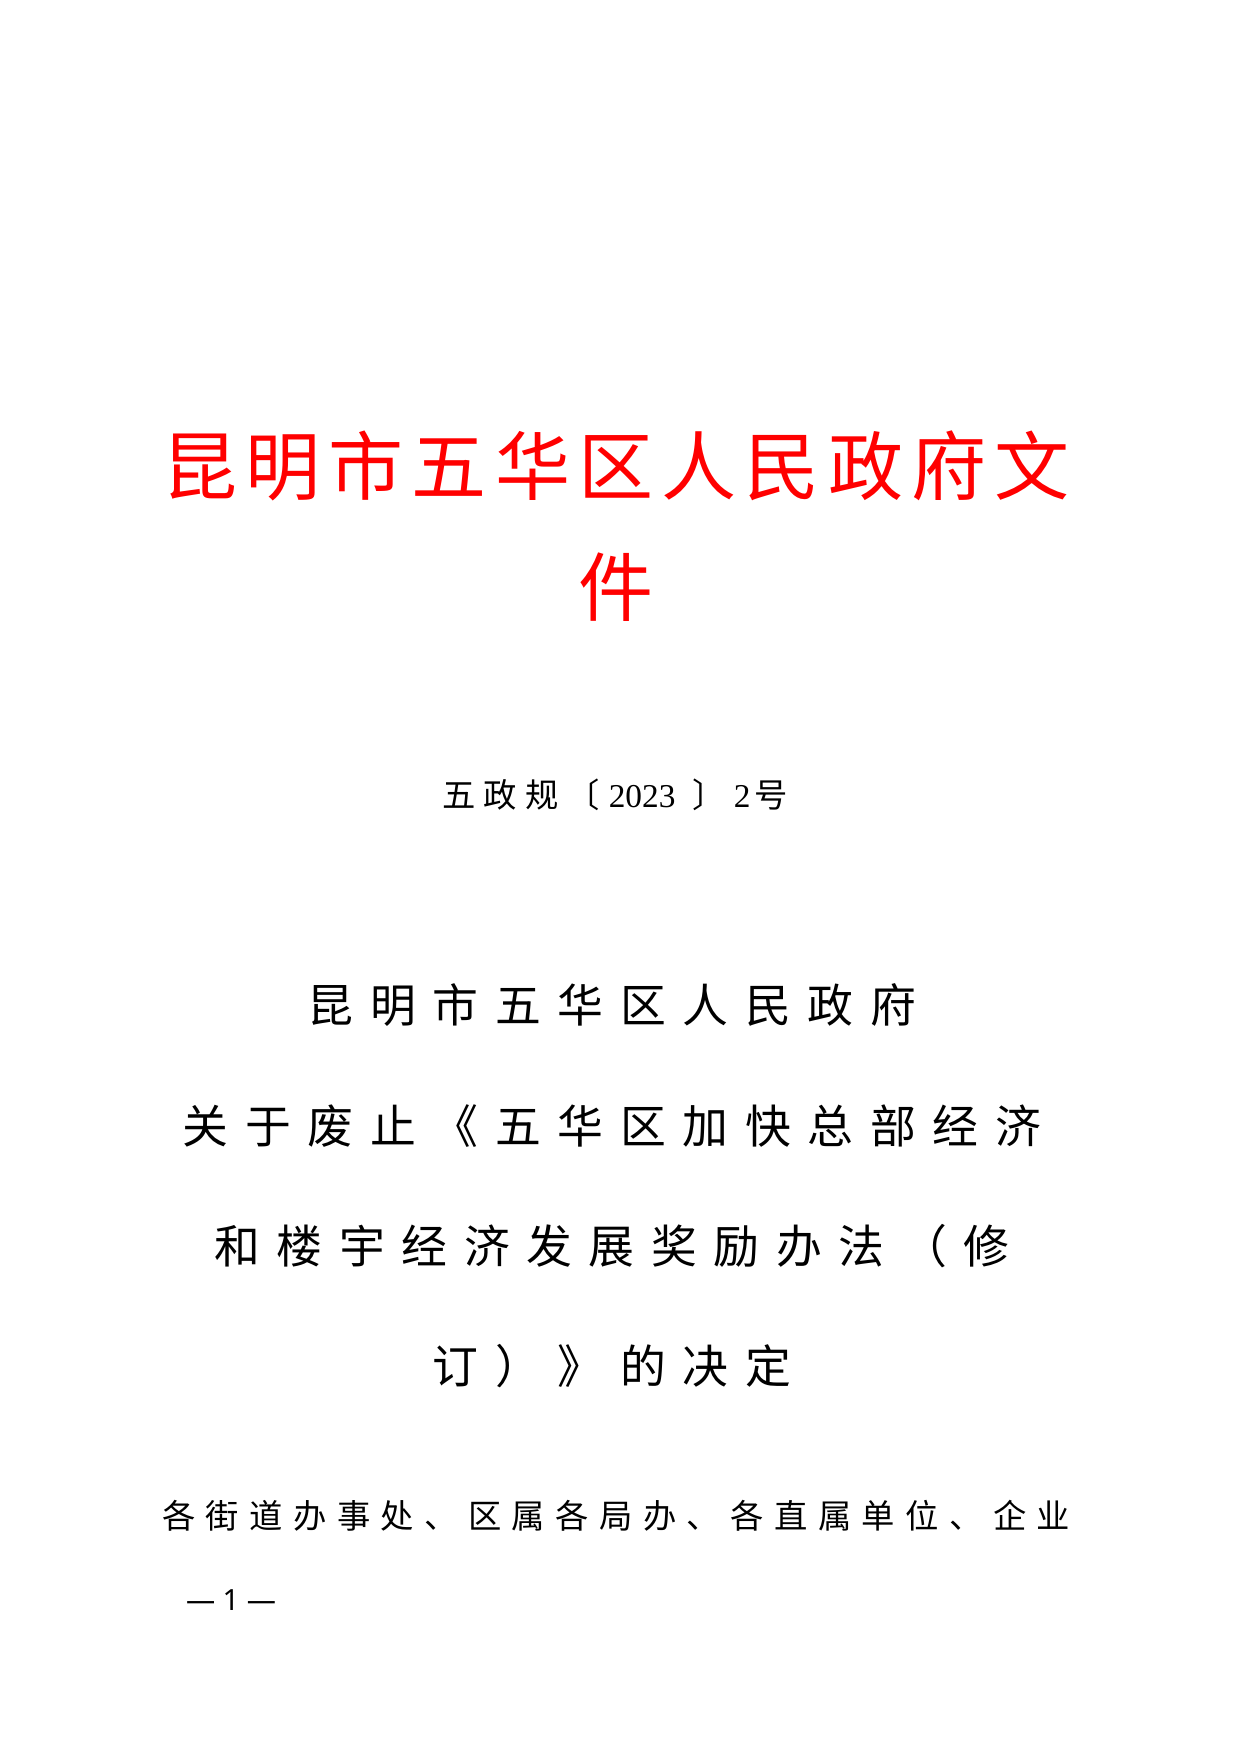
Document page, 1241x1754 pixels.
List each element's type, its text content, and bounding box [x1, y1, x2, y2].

text 昆明市五华区人民政府文件 [162, 402, 1078, 642]
text 关于废止《五华区加快总部经济和楼宇经济发展奖励办法（修订）》的决定 [162, 1063, 1078, 1424]
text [162, 1484, 1078, 1544]
title 五政规〔2023〕2号 [162, 763, 1076, 823]
text 昆明市五华区人民政府 [162, 943, 1078, 1063]
